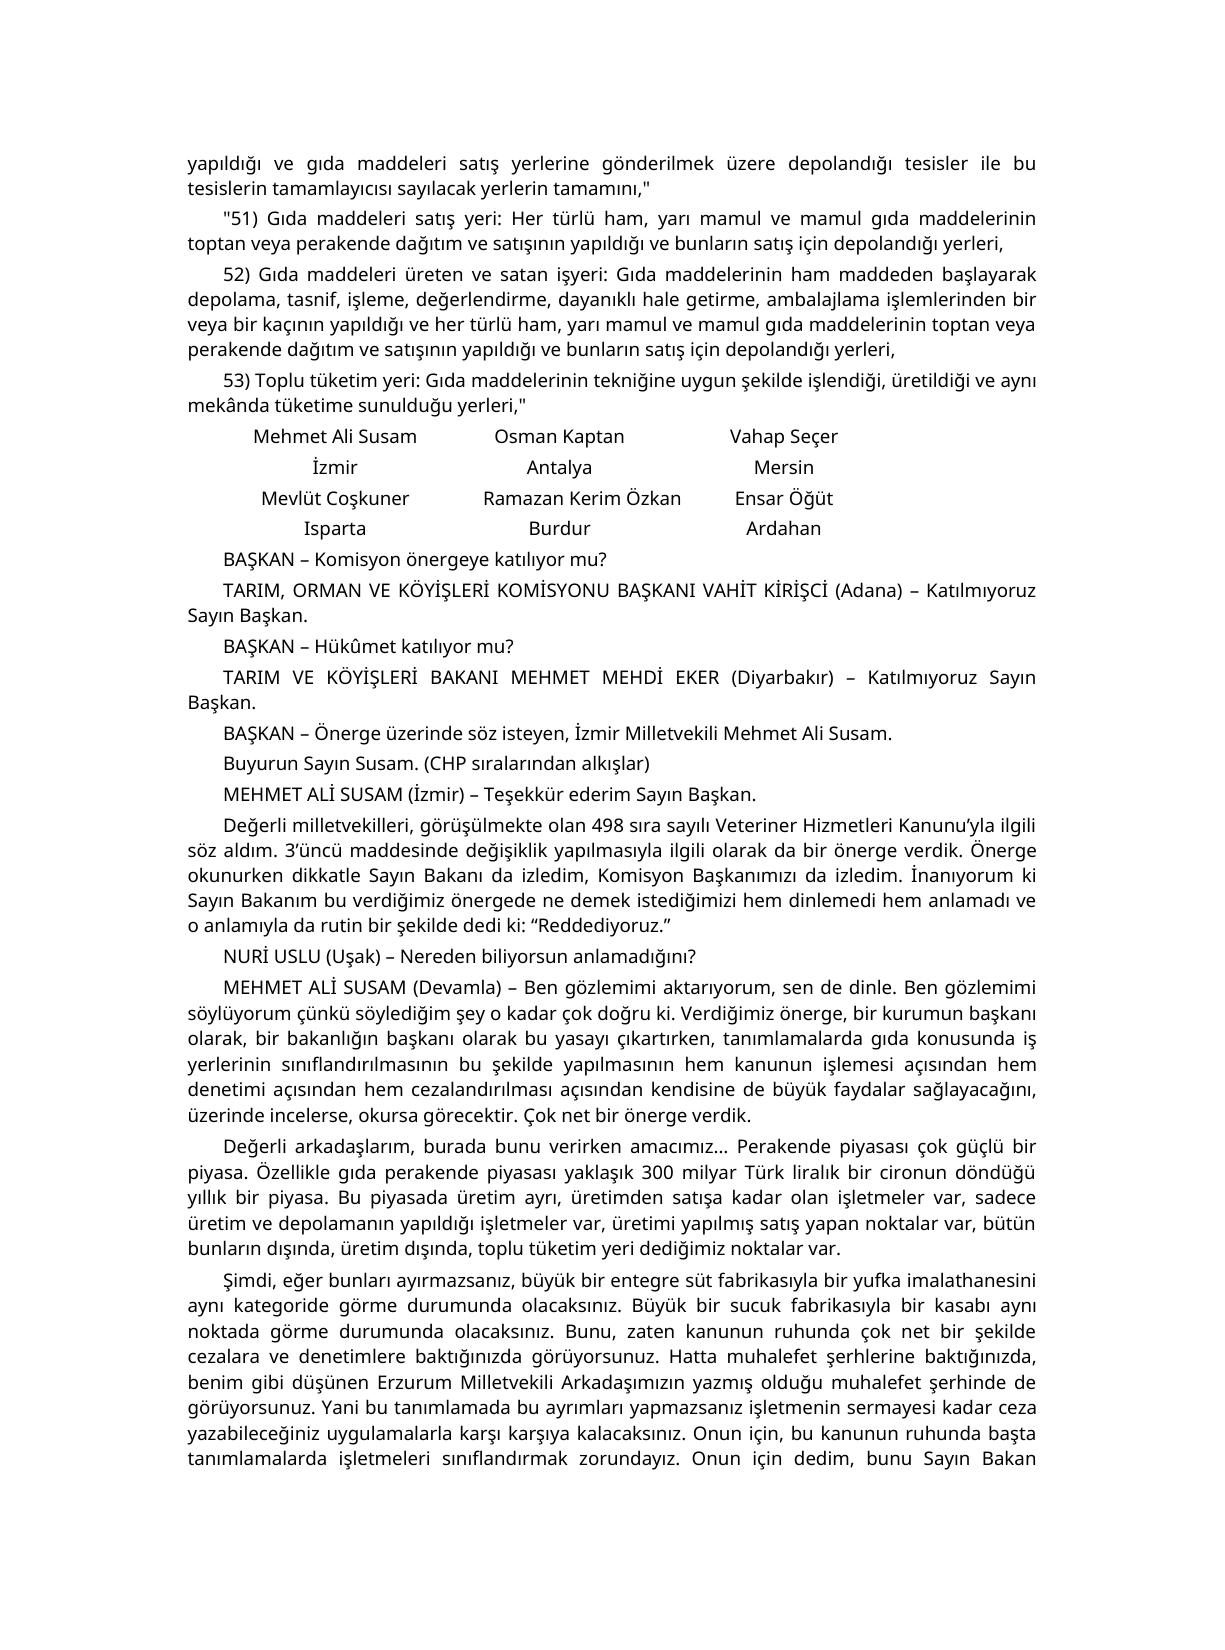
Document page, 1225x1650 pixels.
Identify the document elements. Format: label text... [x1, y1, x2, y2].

text İzmir Antalya Mersin [187, 454, 1037, 479]
text MEHMET ALİ SUSAM (Devamla) – Ben gözlemimi aktarıyorum, sen de dinle. Ben gözlemimi söylüyorum çünkü söylediğim şey o kadar çok doğru ki. Verdiğimiz önerge, bir kurumun başkanı olarak, bir bakanlığın başkanı olarak bu yasayı çıkartırken, tanımlamalarda gıda konusunda iş yerlerinin sınıflandırılmasının bu şekilde yapılmasının hem kanunun işlemesi açısından hem denetimi açısından hem cezalandırılması açısından kendisine de büyük faydalar sağlayacağını, üzerinde incelerse, okursa görecektir. Çok net bir önerge verdik. [187, 974, 1037, 1127]
text Mehmet Ali Susam Osman Kaptan Vahap Seçer [187, 423, 1037, 448]
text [187, 150, 1037, 200]
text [187, 1267, 1037, 1471]
text Isparta Burdur Ardahan [187, 516, 1037, 541]
text TARIM, ORMAN VE KÖYİŞLERİ KOMİSYONU BAŞKANI VAHİT KİRİŞCİ (Adana) – Katılmıyoruz Sayın Başkan. [187, 577, 1037, 627]
text "51) Gıda maddeleri satış yeri: Her türlü ham, yarı mamul ve mamul gıda maddelerinin toptan veya perakende dağıtım ve satışının yapıldığı ve bunların satış için depolandığı yerleri, [187, 206, 1037, 256]
text BAŞKAN – Hükûmet katılıyor mu? [187, 633, 1037, 658]
text 52) Gıda maddeleri üreten ve satan işyeri: Gıda maddelerinin ham maddeden başlayarak depolama, tasnif, işleme, değerlendirme, dayanıklı hale getirme, ambalajlama işlemlerinden bir veya bir kaçının yapıldığı ve her türlü ham, yarı mamul ve mamul gıda maddelerinin toptan veya perakende dağıtım ve satışının yapıldığı ve bunların satış için depolandığı yerleri, [187, 262, 1037, 362]
text MEHMET ALİ SUSAM (İzmir) – Teşekkür ederim Sayın Başkan. [187, 782, 1037, 807]
text 53) Toplu tüketim yeri: Gıda maddelerinin tekniğine uygun şekilde işlendiği, üretildiği ve aynı mekânda tüketime sunulduğu yerleri," [187, 367, 1037, 417]
text NURİ USLU (Uşak) – Nereden biliyorsun anlamadığını? [187, 943, 1037, 968]
text Değerli milletvekilleri, görüşülmekte olan 498 sıra sayılı Veteriner Hizmetleri Kanunu’yla ilgili söz aldım. 3’üncü maddesinde değişiklik yapılmasıyla ilgili olarak da bir önerge verdik. Önerge okunurken dikkatle Sayın Bakanı da izledim, Komisyon Başkanımızı da izledim. İnanıyorum ki Sayın Bakanım bu verdiğimiz önergede ne demek istediğimizi hem dinlemedi hem anlamadı ve o anlamıyla da rutin bir şekilde dedi ki: “Reddediyoruz.” [187, 812, 1037, 937]
text TARIM VE KÖYİŞLERİ BAKANI MEHMET MEHDİ EKER (Diyarbakır) – Katılmıyoruz Sayın Başkan. [187, 664, 1037, 714]
text BAŞKAN – Komisyon önergeye katılıyor mu? [187, 547, 1037, 572]
text BAŞKAN – Önerge üzerinde söz isteyen, İzmir Milletvekili Mehmet Ali Susam. [187, 720, 1037, 745]
text Değerli arkadaşlarım, burada bunu verirken amacımız… Perakende piyasası çok güçlü bir piyasa. Özellikle gıda perakende piyasası yaklaşık 300 milyar Türk liralık bir cironun döndüğü yıllık bir piyasa. Bu piyasada üretim ayrı, üretimden satışa kadar olan işletmeler var, sadece üretim ve depolamanın yapıldığı işletmeler var, üretimi yapılmış satış yapan noktalar var, bütün bunların dışında, üretim dışında, toplu tüketim yeri dediğimiz noktalar var. [187, 1133, 1037, 1261]
text Buyurun Sayın Susam. (CHP sıralarından alkışlar) [187, 751, 1037, 776]
text Mevlüt Coşkuner Ramazan Kerim Özkan Ensar Öğüt [187, 485, 1037, 510]
